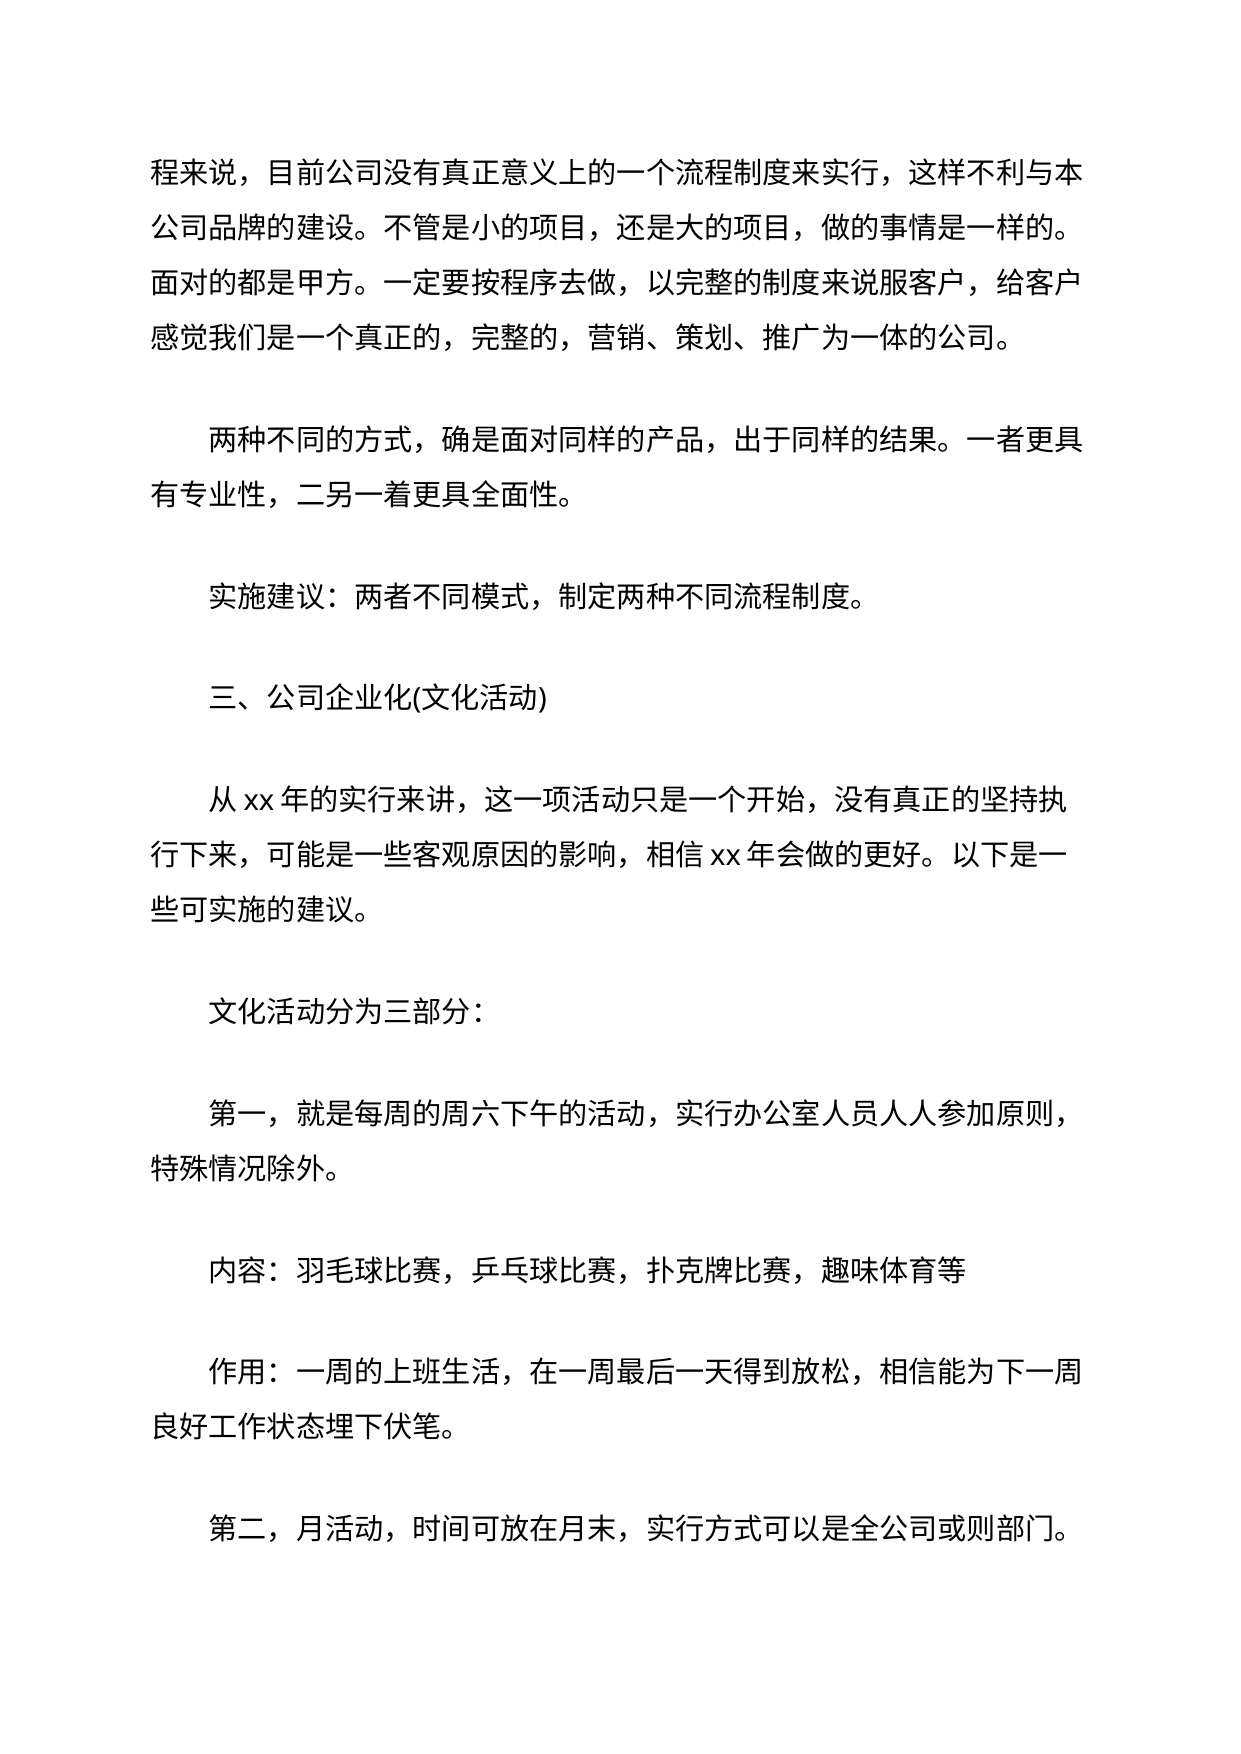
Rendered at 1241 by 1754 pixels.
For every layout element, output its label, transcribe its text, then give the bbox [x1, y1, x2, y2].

text 第一，就是每周的周六下午的活动，实行办公室人员人人参加原则，特殊情况除外。 [150, 1090, 1090, 1188]
text 第二，月活动，时间可放在月末，实行方式可以是全公司或则部门。 [150, 1506, 1090, 1548]
text 实施建议：两者不同模式，制定两种不同流程制度。 [150, 573, 1090, 615]
text 两种不同的方式，确是面对同样的产品，出于同样的结果。一者更具有专业性，二另一着更具全面性。 [150, 416, 1090, 514]
text 文化活动分为三部分： [150, 989, 1090, 1031]
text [150, 150, 1090, 357]
text 内容：羽毛球比赛，乒乓球比赛，扑克牌比赛，趣味体育等 [150, 1247, 1090, 1289]
text 三、公司企业化(文化活动) [150, 675, 1090, 717]
text 作用：一周的上班生活，在一周最后一天得到放松，相信能为下一周良好工作状态埋下伏笔。 [150, 1349, 1090, 1446]
text 从xx年的实行来讲，这一项活动只是一个开始，没有真正的坚持执行下来，可能是一些客观原因的影响，相信xx年会做的更好。以下是一些可实施的建议。 [150, 777, 1090, 929]
